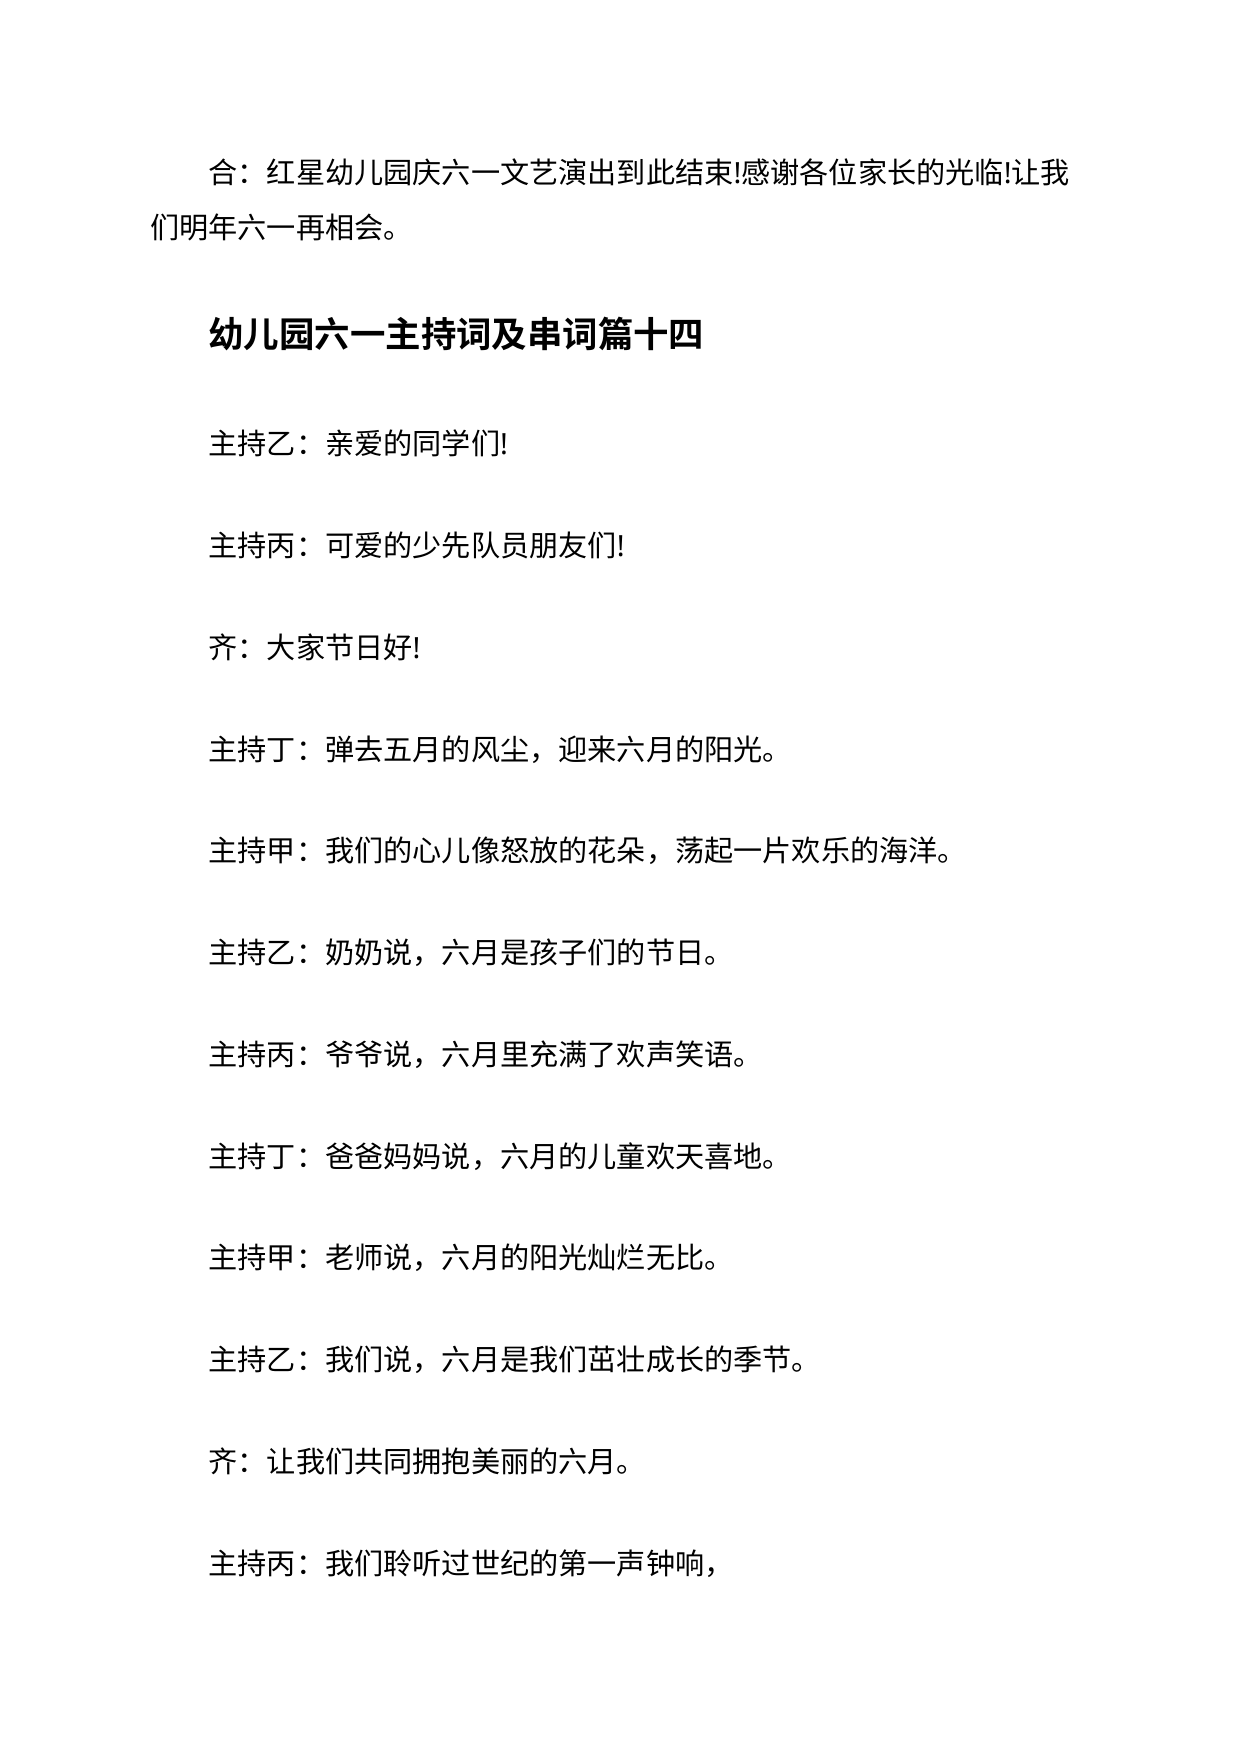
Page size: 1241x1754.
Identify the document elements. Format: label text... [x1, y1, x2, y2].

text 主持乙：亲爱的同学们! [150, 420, 1090, 463]
text 主持甲：老师说，六月的阳光灿烂无比。 [150, 1235, 1090, 1277]
text 主持丙：可爱的少先队员朋友们! [150, 522, 1090, 564]
text 主持丁：弹去五月的风尘，迎来六月的阳光。 [150, 726, 1090, 768]
text 主持甲：我们的心儿像怒放的花朵，荡起一片欢乐的海洋。 [150, 828, 1090, 870]
text 主持丙：我们聆听过世纪的第一声钟响， [150, 1540, 1090, 1583]
text 合：红星幼儿园庆六一文艺演出到此结束!感谢各位家长的光临!让我们明年六一再相会。 [150, 150, 1090, 247]
text 主持乙：我们说，六月是我们茁壮成长的季节。 [150, 1337, 1090, 1379]
text 齐：大家节日好! [150, 624, 1090, 667]
text 齐：让我们共同拥抱美丽的六月。 [150, 1438, 1090, 1481]
text 主持乙：奶奶说，六月是孩子们的节日。 [150, 930, 1090, 972]
text 主持丁：爸爸妈妈说，六月的儿童欢天喜地。 [150, 1133, 1090, 1176]
text 幼儿园六一主持词及串词篇十四 [150, 307, 1090, 358]
text 主持丙：爷爷说，六月里充满了欢声笑语。 [150, 1031, 1090, 1074]
